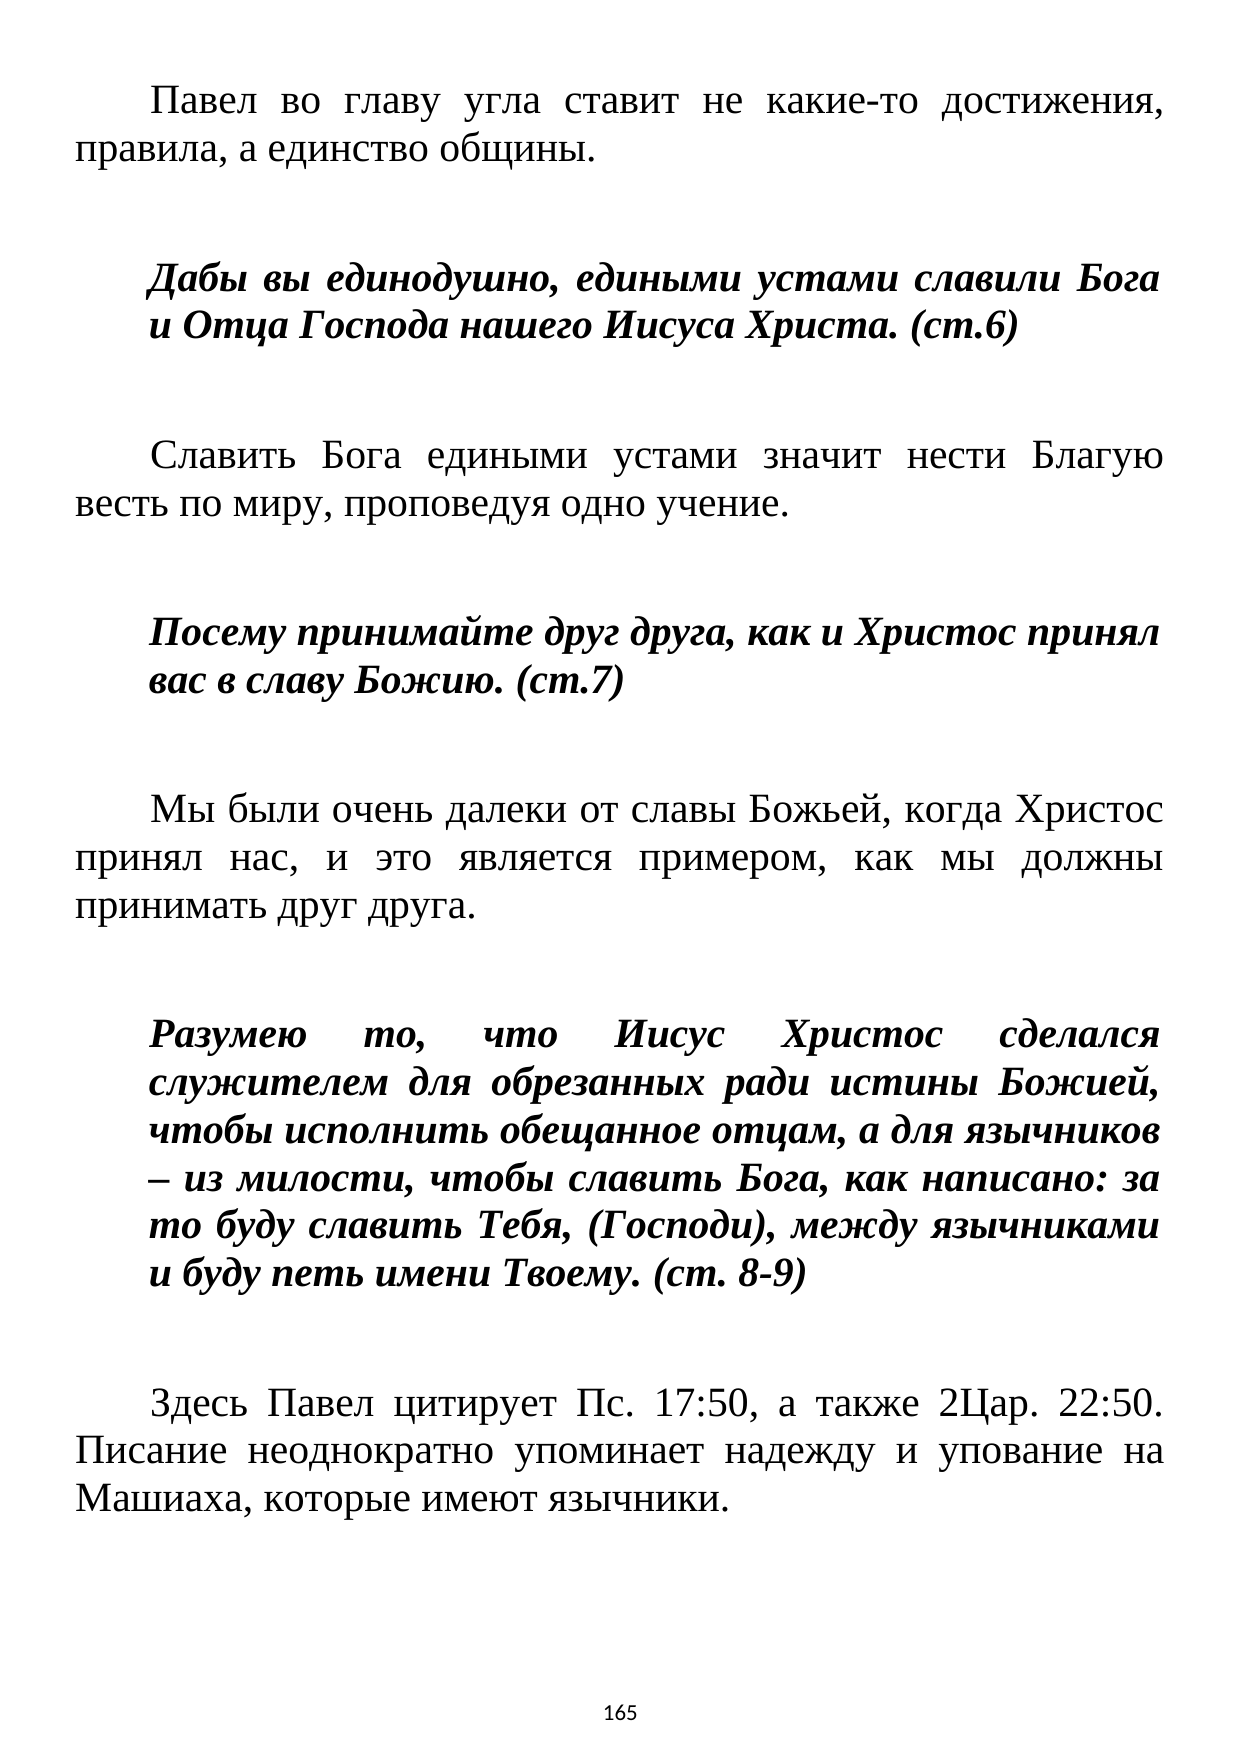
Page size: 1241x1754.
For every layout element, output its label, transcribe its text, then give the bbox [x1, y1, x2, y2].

text Славить Бога едиными устами значит нести Благую весть по миру, проповедуя одно учение. [75, 429, 1165, 525]
text Мы были очень далеки от славы Божьей, когда Христос принял нас, и это является примером, как мы должны принимать друг друга. [75, 783, 1165, 927]
text Дабы вы единодушно, едиными устами славили Бога и Отца Господа нашего Иисуса Христа. (ст.6) [149, 252, 1165, 348]
text Павел во главу угла ставит не какие-то достижения, правила, а единство общины. [75, 75, 1165, 171]
text Здесь Павел цитирует Пс. 17:50, а также 2Цар. 22:50. Писание неоднократно упоминает надежду и упование на Машиаха, которые имеют язычники. [75, 1377, 1165, 1521]
text Посему принимайте друг друга, как и Христос принял вас в славу Божию. (ст.7) [149, 606, 1165, 702]
text Разумею то, что Иисус Христос сделался служителем для обрезанных ради истины Божией, чтобы исполнить обещанное отцам, а для язычников – из милости, чтобы славить Бога, как написано: за то буду славить Тебя, (Господи), между язычниками и буду петь имени Твоему. (ст. 8-9) [149, 1008, 1165, 1296]
